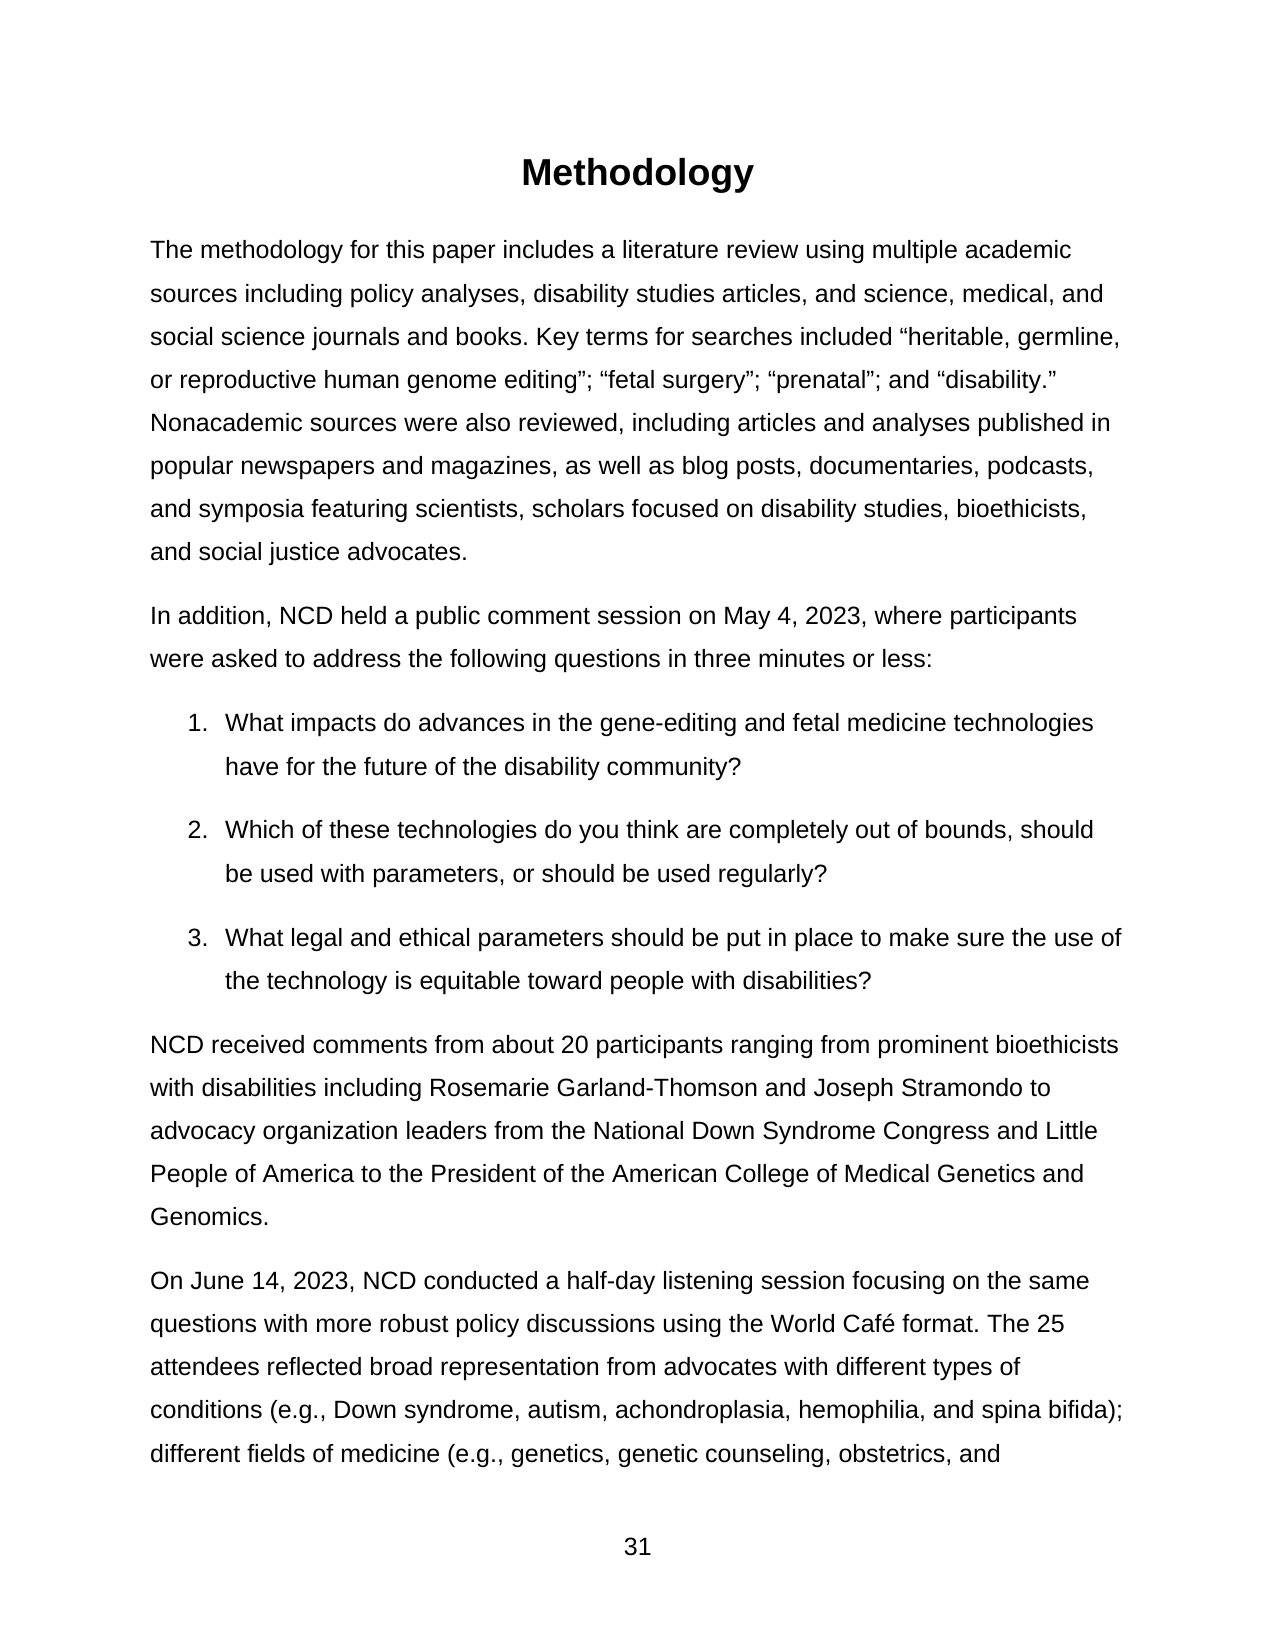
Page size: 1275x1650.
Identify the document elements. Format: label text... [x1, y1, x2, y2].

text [150, 1266, 1125, 1467]
text Which of these technologies do you think are completely out of bounds, should be used with parameters, or should be used regularly? [187, 816, 1125, 887]
list What impacts do advances in the gene-editing and fetal medicine technologies have for the future of the disability community? [187, 708, 1125, 780]
text The methodology for this paper includes a literature review using multiple academic sources including policy analyses, disability studies articles, and science, medical, and social science journals and books. Key terms for searches included “heritable, germline, or reproductive human genome editing”; “fetal surgery”; “prenatal”; and “disability.” Nonacademic sources were also reviewed, including articles and analyses published in popular newspapers and magazines, as well as blog posts, documentaries, podcasts, and symposia featuring scientists, scholars focused on disability studies, bioethicists, and social justice advocates. [150, 236, 1125, 566]
text What legal and ethical parameters should be put in place to make sure the use of the technology is equitable toward people with disabilities? [187, 923, 1125, 994]
text NCD received comments from about 20 participants ranging from prominent bioethicists with disabilities including Rosemarie Garland-Thomson and Joseph Stramondo to advocacy organization leaders from the National Down Syndrome Congress and Little People of America to the President of the American College of Medical Genetics and Genomics. [150, 1030, 1125, 1231]
subtitle Methodology [150, 150, 1125, 193]
text In addition, NCD held a public comment session on May 4, 2023, where participants were asked to address the following questions in three minutes or less: [150, 601, 1125, 673]
